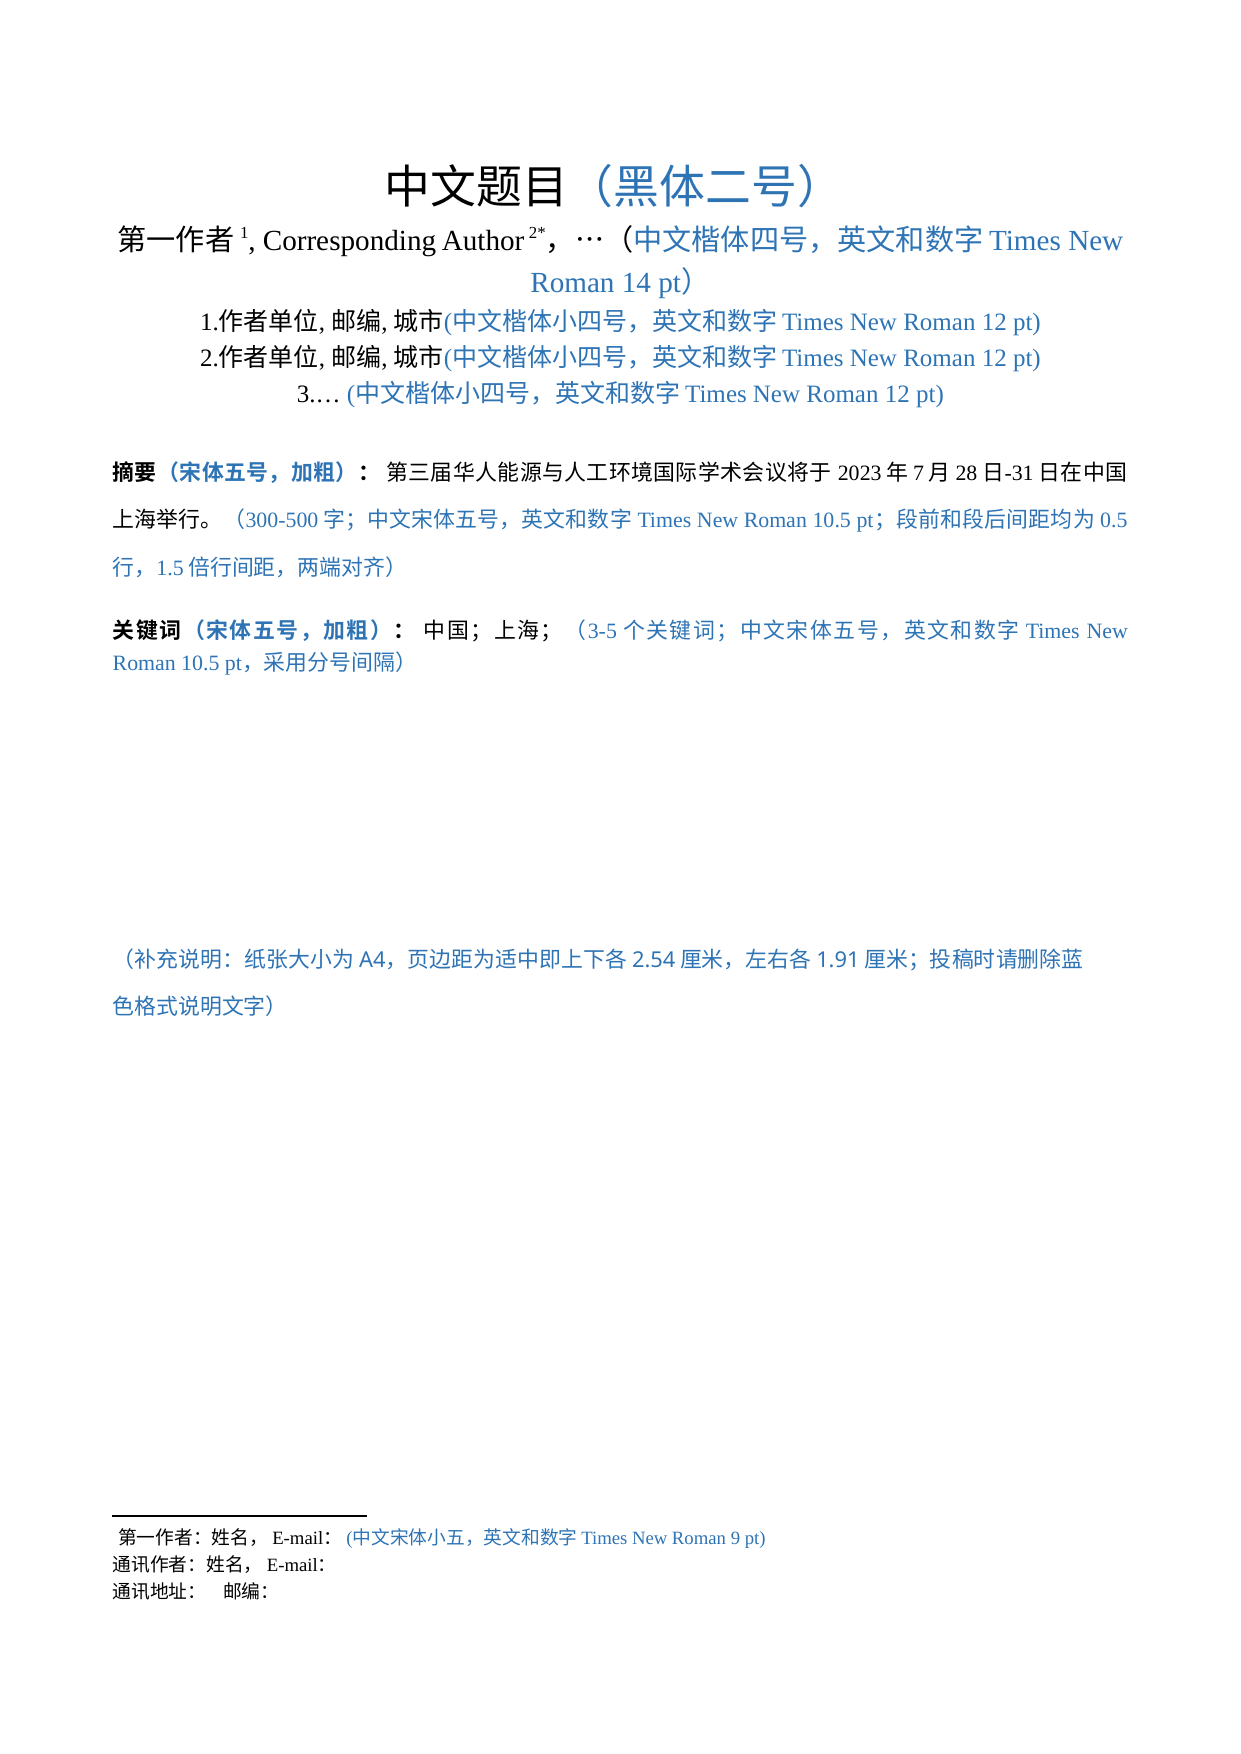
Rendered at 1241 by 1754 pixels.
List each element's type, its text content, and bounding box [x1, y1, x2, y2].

text 摘要（宋体五号，加粗）： 第三届华人能源与人工环境国际学术会议将于2023年7月28日-31日在中国上海举行。（300-500字；中文宋体五号，英文和数字Times New Roman 10.5 pt；段前和段后间距均为0.5行，1.5倍行间距，两端对齐） [112, 455, 1128, 581]
text 第一作者1, Corresponding Author 2*，…（中文楷体四号，英文和数字Times New Roman 14 pt） [112, 216, 1128, 301]
text 1.作者单位, 邮编, 城市(中文楷体小四号，英文和数字Times New Roman 12 pt) [112, 301, 1128, 337]
text 2.作者单位, 邮编, 城市(中文楷体小四号，英文和数字Times New Roman 12 pt) [112, 337, 1128, 373]
text 3.… (中文楷体小四号，英文和数字Times New Roman 12 pt) [112, 373, 1128, 410]
text 关键词（宋体五号，加粗）： 中国；上海；（3-5个关键词；中文宋体五号，英文和数字Times New Roman 10.5 pt，采用分号间隔） [112, 613, 1128, 677]
text 中文题目（黑体二号） [112, 150, 1128, 216]
text （补充说明：纸张大小为A4，页边距为适中即上下各2.54厘米，左右各1.91厘米；投稿时请删除蓝色格式说明文字） [112, 942, 1084, 1021]
